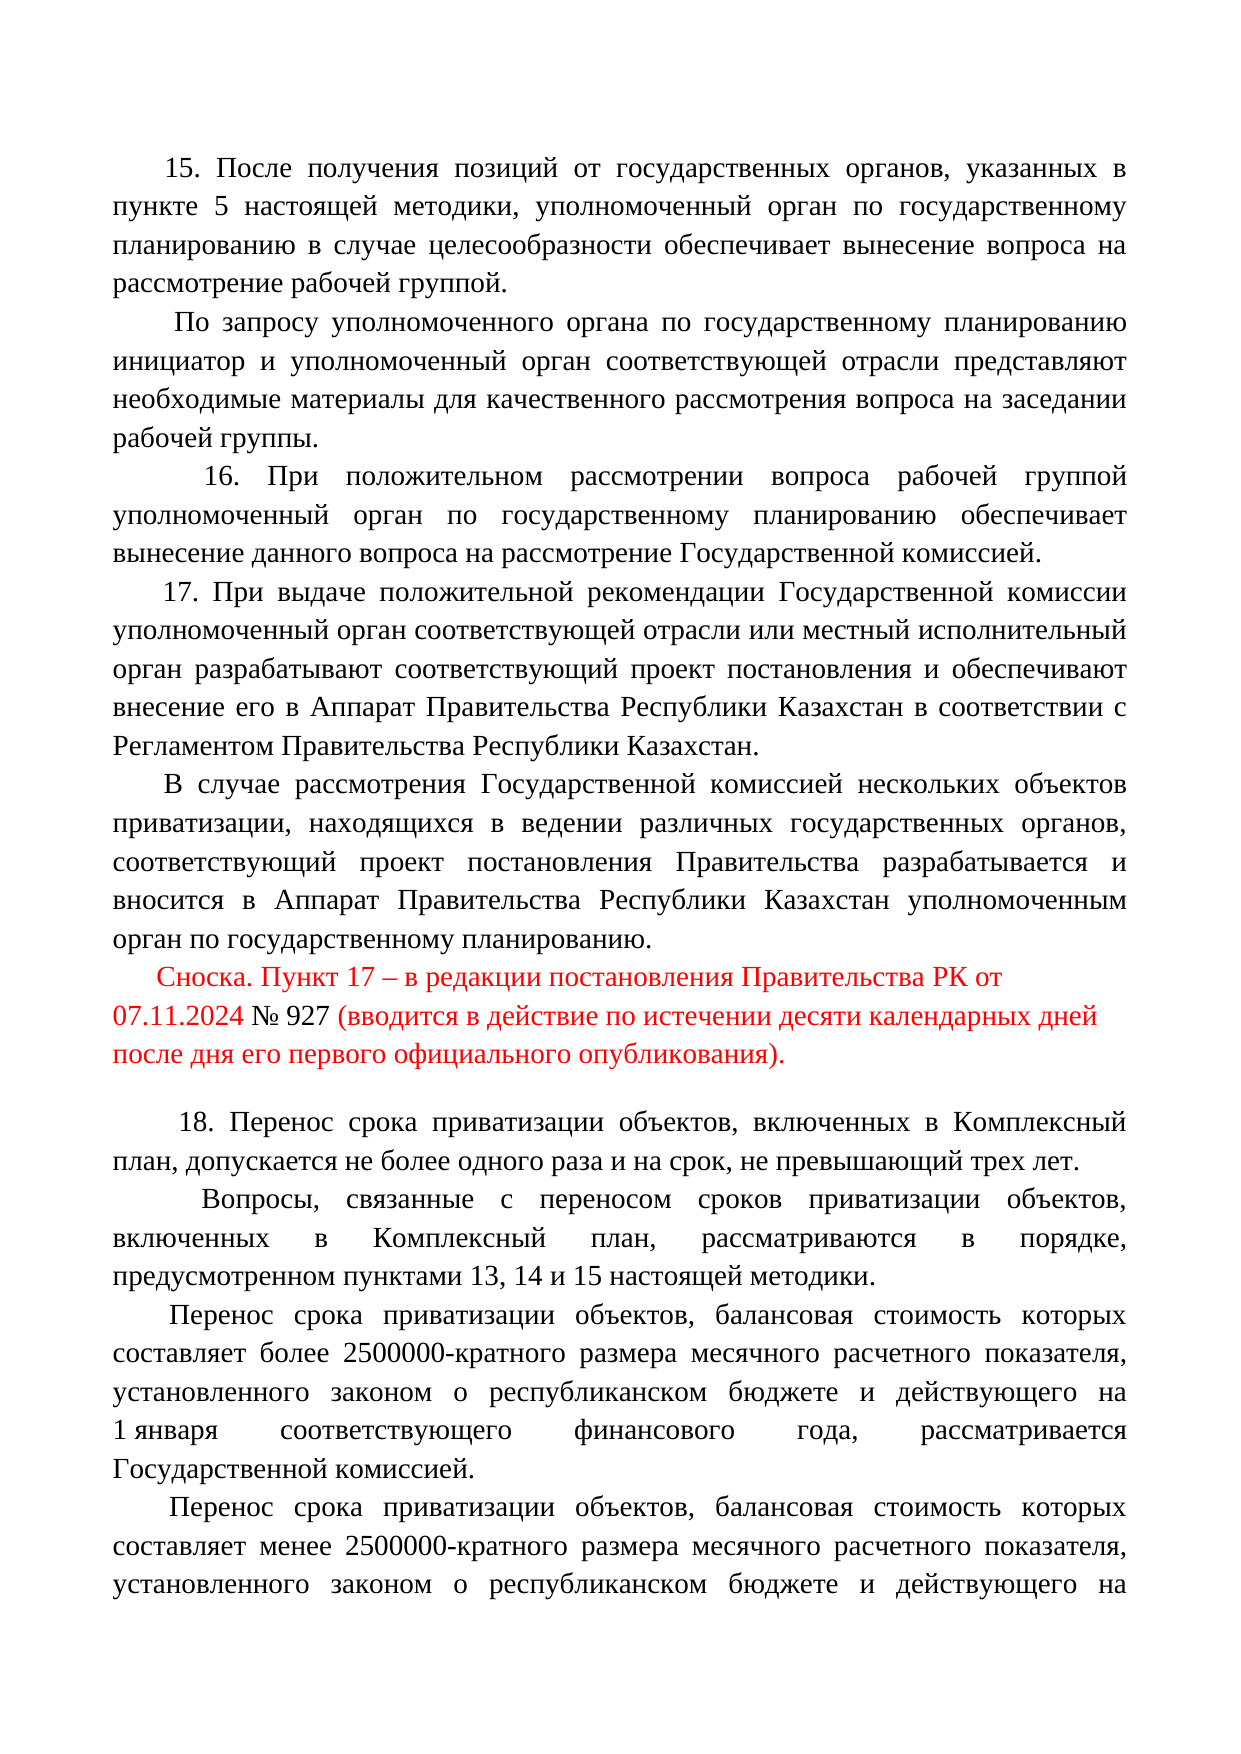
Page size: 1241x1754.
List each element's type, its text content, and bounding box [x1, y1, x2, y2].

text Перенос срока приватизации объектов, балансовая стоимость которых составляет более 2500000-кратного размера месячного расчетного показателя, установленного законом о республиканском бюджете и действующего на 1 января соответствующего финансового года, рассматривается Государственной комиссией. [112, 1297, 1128, 1484]
text 18. Перенос срока приватизации объектов, включенных в Комплексный план, допускается не более одного раза и на срок, не превышающий трех лет. [112, 1104, 1128, 1176]
text Сноска. Пункт 17 – в редакции постановления Правительства РК от 07.11.2024 № 927 (вводится в действие по истечении десяти календарных дней после дня его первого официального опубликования). [112, 959, 1128, 1100]
text 17. При выдаче положительной рекомендации Государственной комиссии уполномоченный орган соответствующей отрасли или местный исполнительный орган разрабатывают соответствующий проект постановления и обеспечивают внесение его в Аппарат Правительства Республики Казахстан в соответствии с Регламентом Правительства Республики Казахстан. [112, 574, 1128, 762]
text В случае рассмотрения Государственной комиссией нескольких объектов приватизации, находящихся в ведении различных государственных органов, соответствующий проект постановления Правительства разрабатывается и вносится в Аппарат Правительства Республики Казахстан уполномоченным орган по государственному планированию. [112, 767, 1128, 954]
text Вопросы, связанные с переносом сроков приватизации объектов, включенных в Комплексный план, рассматриваются в порядке, предусмотренном пунктами 13, 14 и 15 настоящей методики. [112, 1181, 1128, 1292]
text 16. При положительном рассмотрении вопроса рабочей группой уполномоченный орган по государственному планированию обеспечивает вынесение данного вопроса на рассмотрение Государственной комиссией. [112, 458, 1128, 569]
